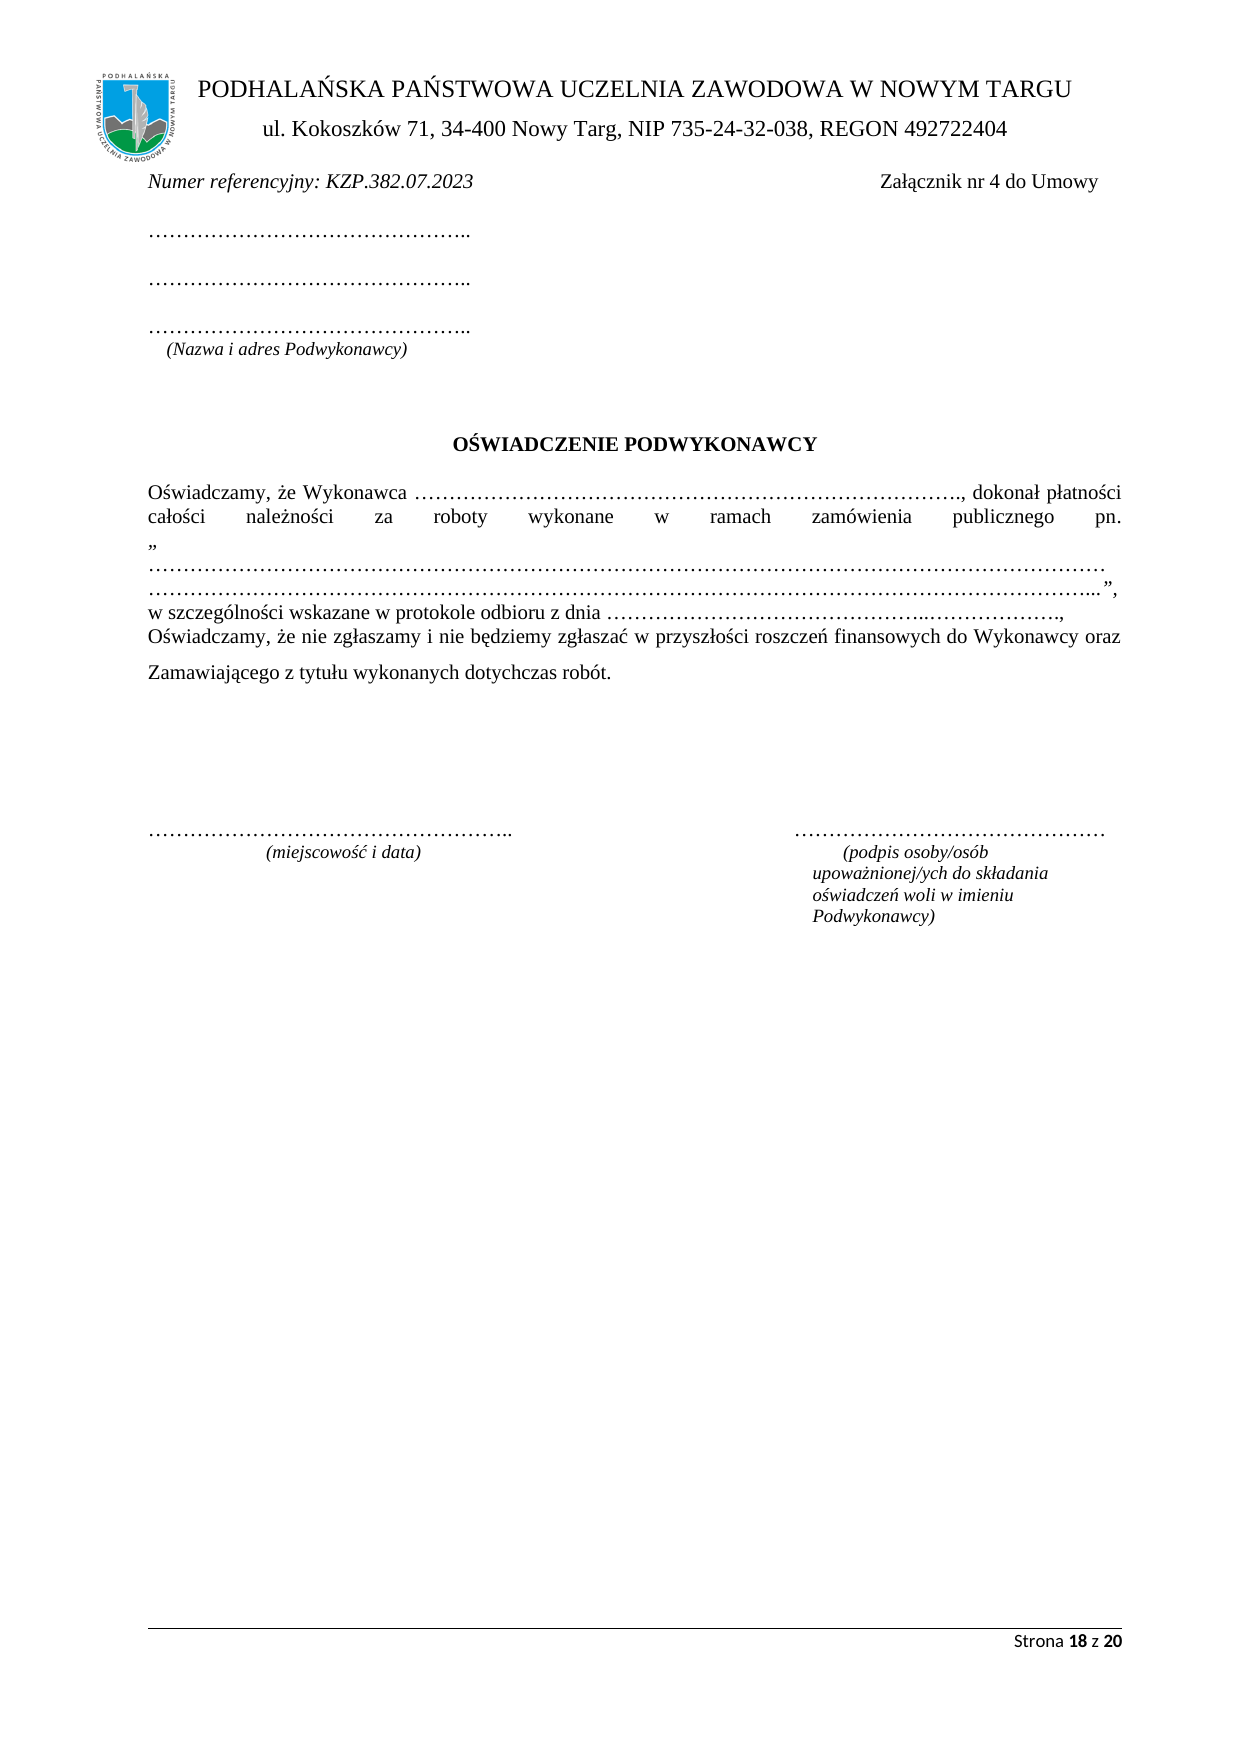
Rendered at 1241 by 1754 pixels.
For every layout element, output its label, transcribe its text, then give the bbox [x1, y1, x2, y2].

text ……………………………………….. [148, 314, 1122, 338]
text (miejscowość i data) (podpis osoby/osób upoważnionej/ych do składania oświadczeń woli w imieniu Podwykonawcy) [266, 841, 1122, 927]
text Numer referencyjny: KZP.382.07.2023 Załącznik nr 4 do Umowy [148, 169, 1122, 193]
text ……………………………………….. [148, 266, 1122, 290]
picture [96, 72, 175, 162]
text w szczególności wskazane w protokole odbioru z dnia ………………………………………..………………., [148, 600, 1122, 624]
text (Nazwa i adres Podwykonawcy) [148, 338, 1122, 359]
text OŚWIADCZENIE PODWYKONAWCY [148, 432, 1122, 456]
text Oświadczamy, że Wykonawca ……………………………………………………………………., dokonał płatności całości należności za roboty wykonane w ramach zamówienia publicznego pn. „…………………………………………………………………………………………………………………………………………………………………………………………………………………………………………………...”, [148, 480, 1122, 600]
text Oświadczamy, że nie zgłaszamy i nie będziemy zgłaszać w przyszłości roszczeń finansowych do Wykonawcy oraz Zamawiającego z tytułu wykonanych dotychczas robót. [148, 624, 1122, 684]
text …………………………………………….. ……………………………………… [148, 817, 1122, 841]
text ……………………………………….. [148, 218, 1122, 242]
